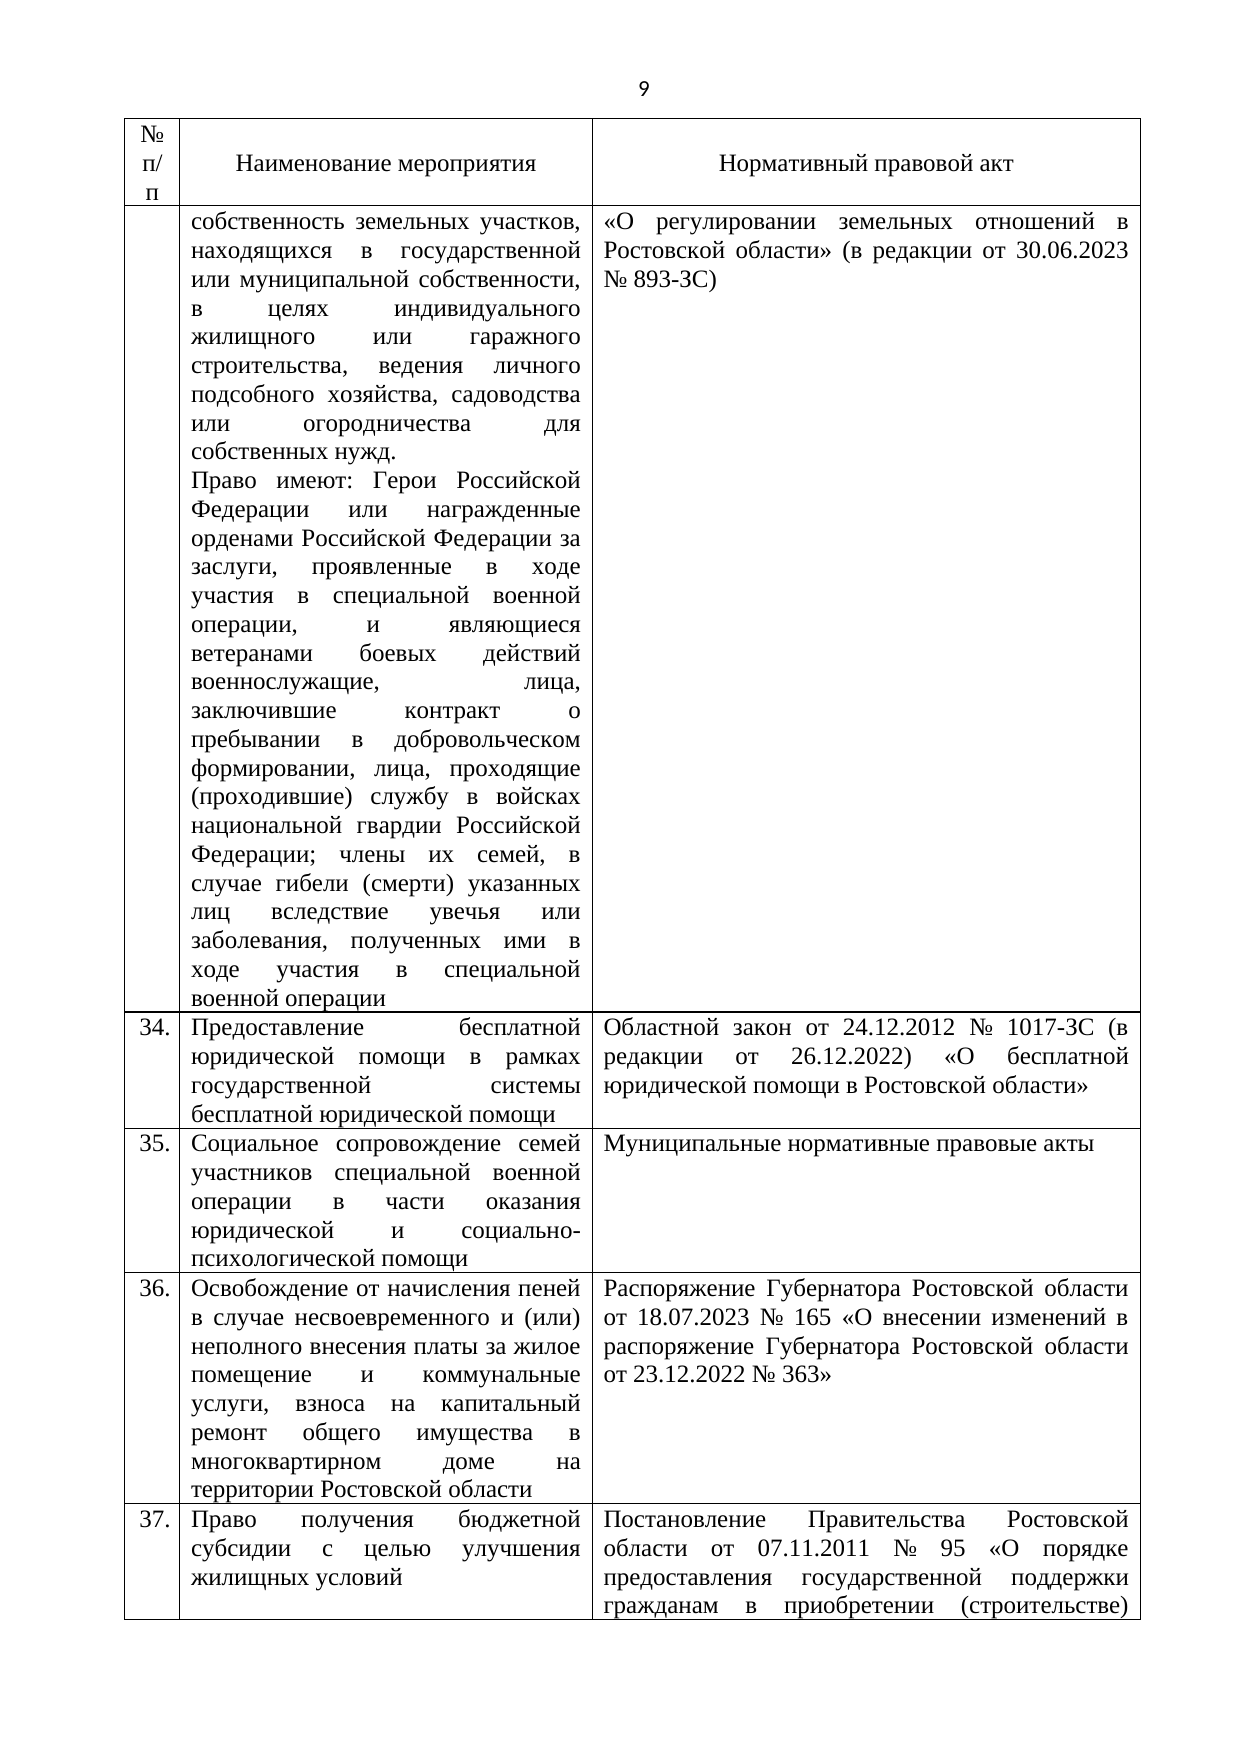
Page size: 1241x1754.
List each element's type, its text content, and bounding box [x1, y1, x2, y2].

table_cell [125, 1504, 179, 1619]
table_header Нормативный правовой акт [593, 119, 1140, 205]
table_cell Областной закон от 24.12.2012 № 1017-ЗС (в редакции от 26.12.2022) «О бесплатной юридической помощи в Ростовской области» [593, 1013, 1140, 1127]
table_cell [593, 1504, 1140, 1619]
table_cell [125, 1129, 179, 1272]
table_cell Освобождение от начисления пеней в случае несвоевременного и (или) неполного внесения платы за жилое помещение и коммунальные услуги, взноса на капитальный ремонт общего имущества в многоквартирном доме на территории Ростовской области [180, 1273, 592, 1503]
table_cell Предоставление бесплатной юридической помощи в рамках государственной системы бесплатной юридической помощи [180, 1013, 592, 1127]
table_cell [180, 1504, 592, 1619]
table_header Наименование мероприятия [180, 119, 592, 205]
table_cell Муниципальные нормативные правовые акты [593, 1129, 1140, 1272]
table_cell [180, 206, 592, 1011]
table_cell Социальное сопровождение семей участников специальной военной операции в части оказания юридической и социально-психологической помощи [180, 1129, 592, 1272]
table_cell [125, 1273, 179, 1503]
table_cell [125, 206, 179, 1011]
table_cell Распоряжение Губернатора Ростовской области от 18.07.2023 № 165 «О внесении изменений в распоряжение Губернатора Ростовской области от 23.12.2022 № 363» [593, 1273, 1140, 1503]
table_cell [125, 1013, 179, 1127]
table_header № п/п [125, 119, 179, 205]
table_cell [593, 206, 1140, 1011]
